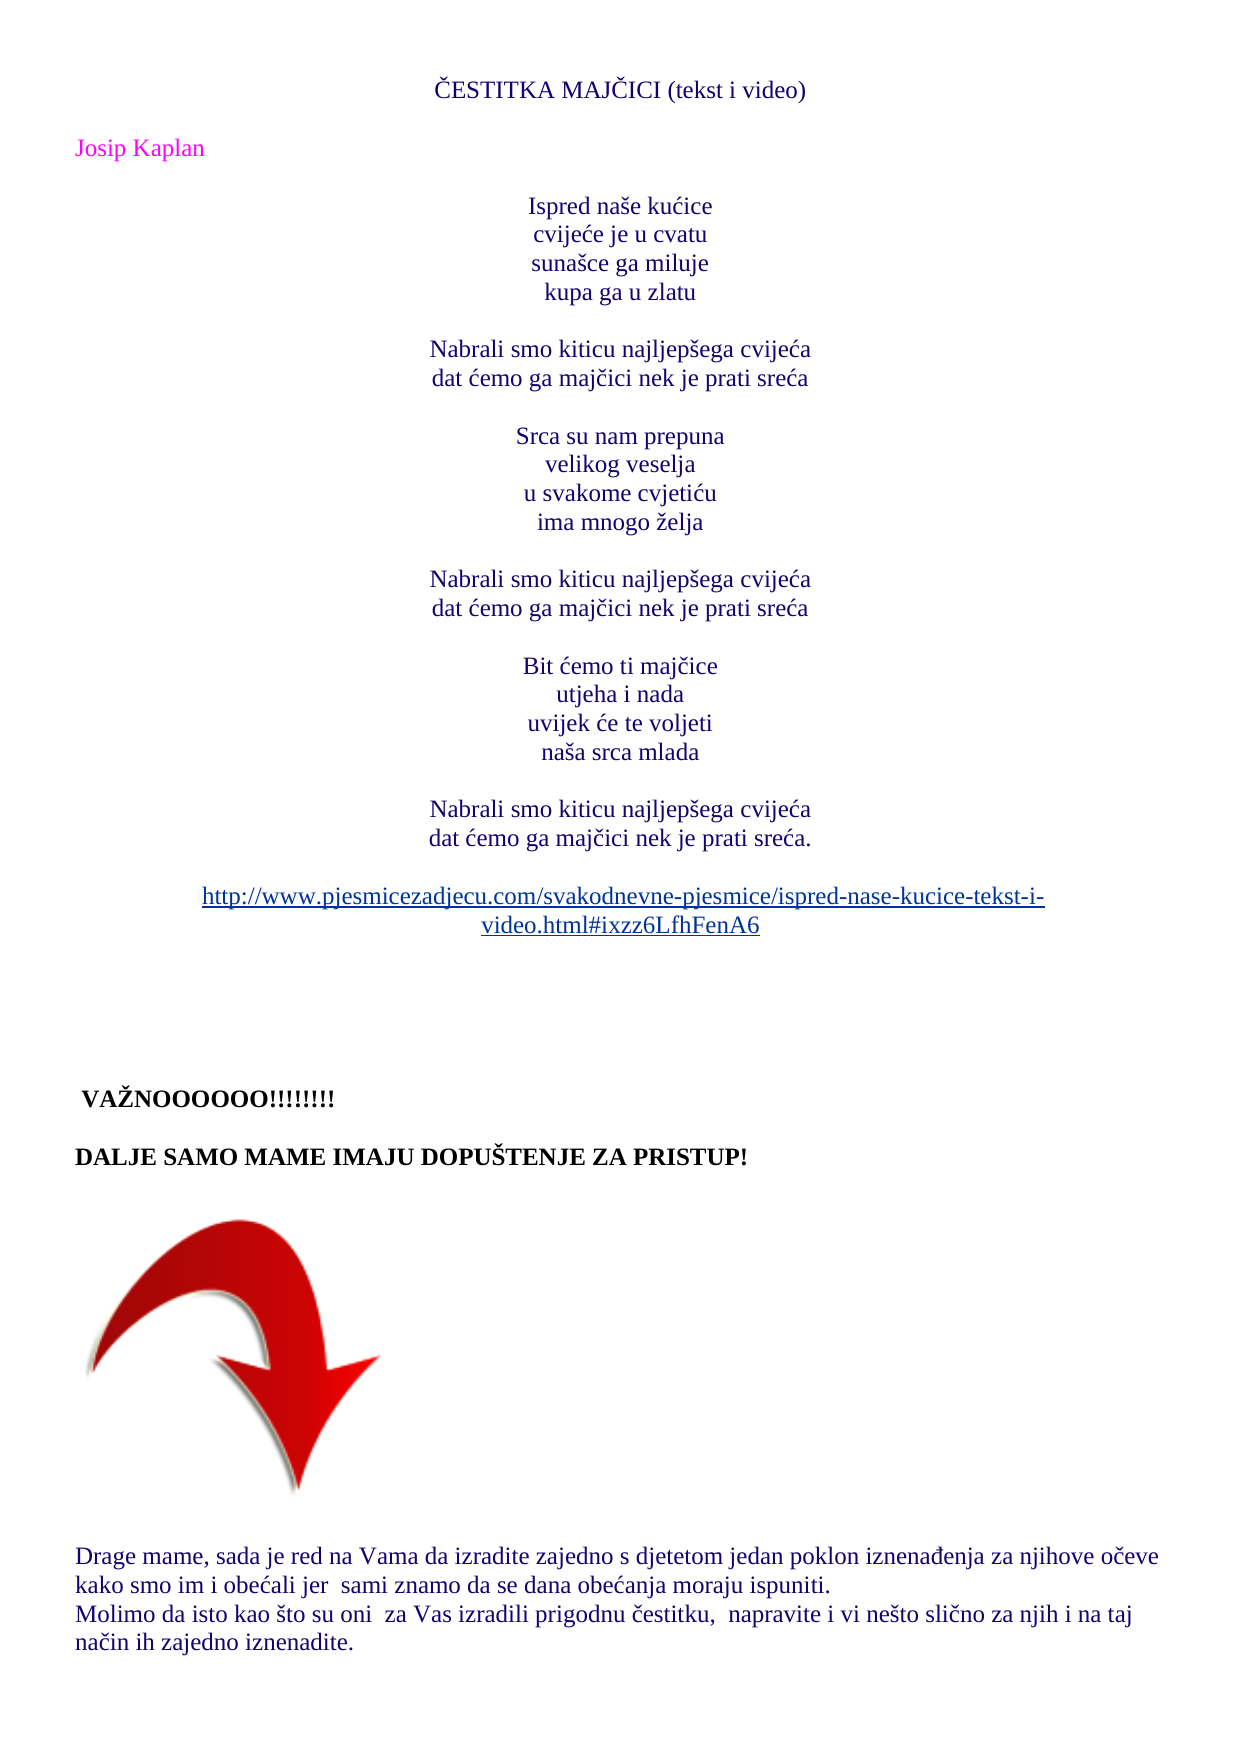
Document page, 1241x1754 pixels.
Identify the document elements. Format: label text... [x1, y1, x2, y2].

text http://www.pjesmicezadjecu.com/svakodnevne-pjesmice/ispred-nase-kucice-tekst-i-video.html#ixzz6LfhFenA6 [75, 881, 1165, 939]
picture [75, 1199, 388, 1512]
text VAŽNOOOOOO!!!!!!!! [75, 1084, 1165, 1112]
subtitle ČESTITKA MAJČICI (tekst i video) [75, 75, 1165, 104]
text DALJE SAMO MAME IMAJU DOPUŠTENJE ZA PRISTUP! [75, 1142, 1165, 1170]
text Drage mame, sada je red na Vama da izradite zajedno s djetetom jedan poklon iznenađenja za njihove očeve kako smo im i obećali jer sami znamo da se dana obećanja moraju ispuniti. [75, 1541, 1165, 1599]
text Molimo da isto kao što su oni za Vas izradili prigodnu čestitku, napravite i vi nešto slično za njih i na taj način ih zajedno iznenadite. [75, 1599, 1165, 1656]
text Ispred naše kućice cvijeće je u cvatu sunašce ga miluje kupa ga u zlatu Nabrali smo kiticu najljepšega cvijeća dat ćemo ga majčici nek je prati sreća Srca su nam prepuna velikog veselja u svakome cvjetiću ima mnogo želja Nabrali smo kiticu najljepšega cvijeća dat ćemo ga majčici nek je prati sreća Bit ćemo ti majčice utjeha i nada uvijek će te voljeti naša srca mlada Nabrali smo kiticu najljepšega cvijeća dat ćemo ga majčici nek je prati sreća. [75, 191, 1165, 852]
text Josip Kaplan [75, 133, 1165, 162]
